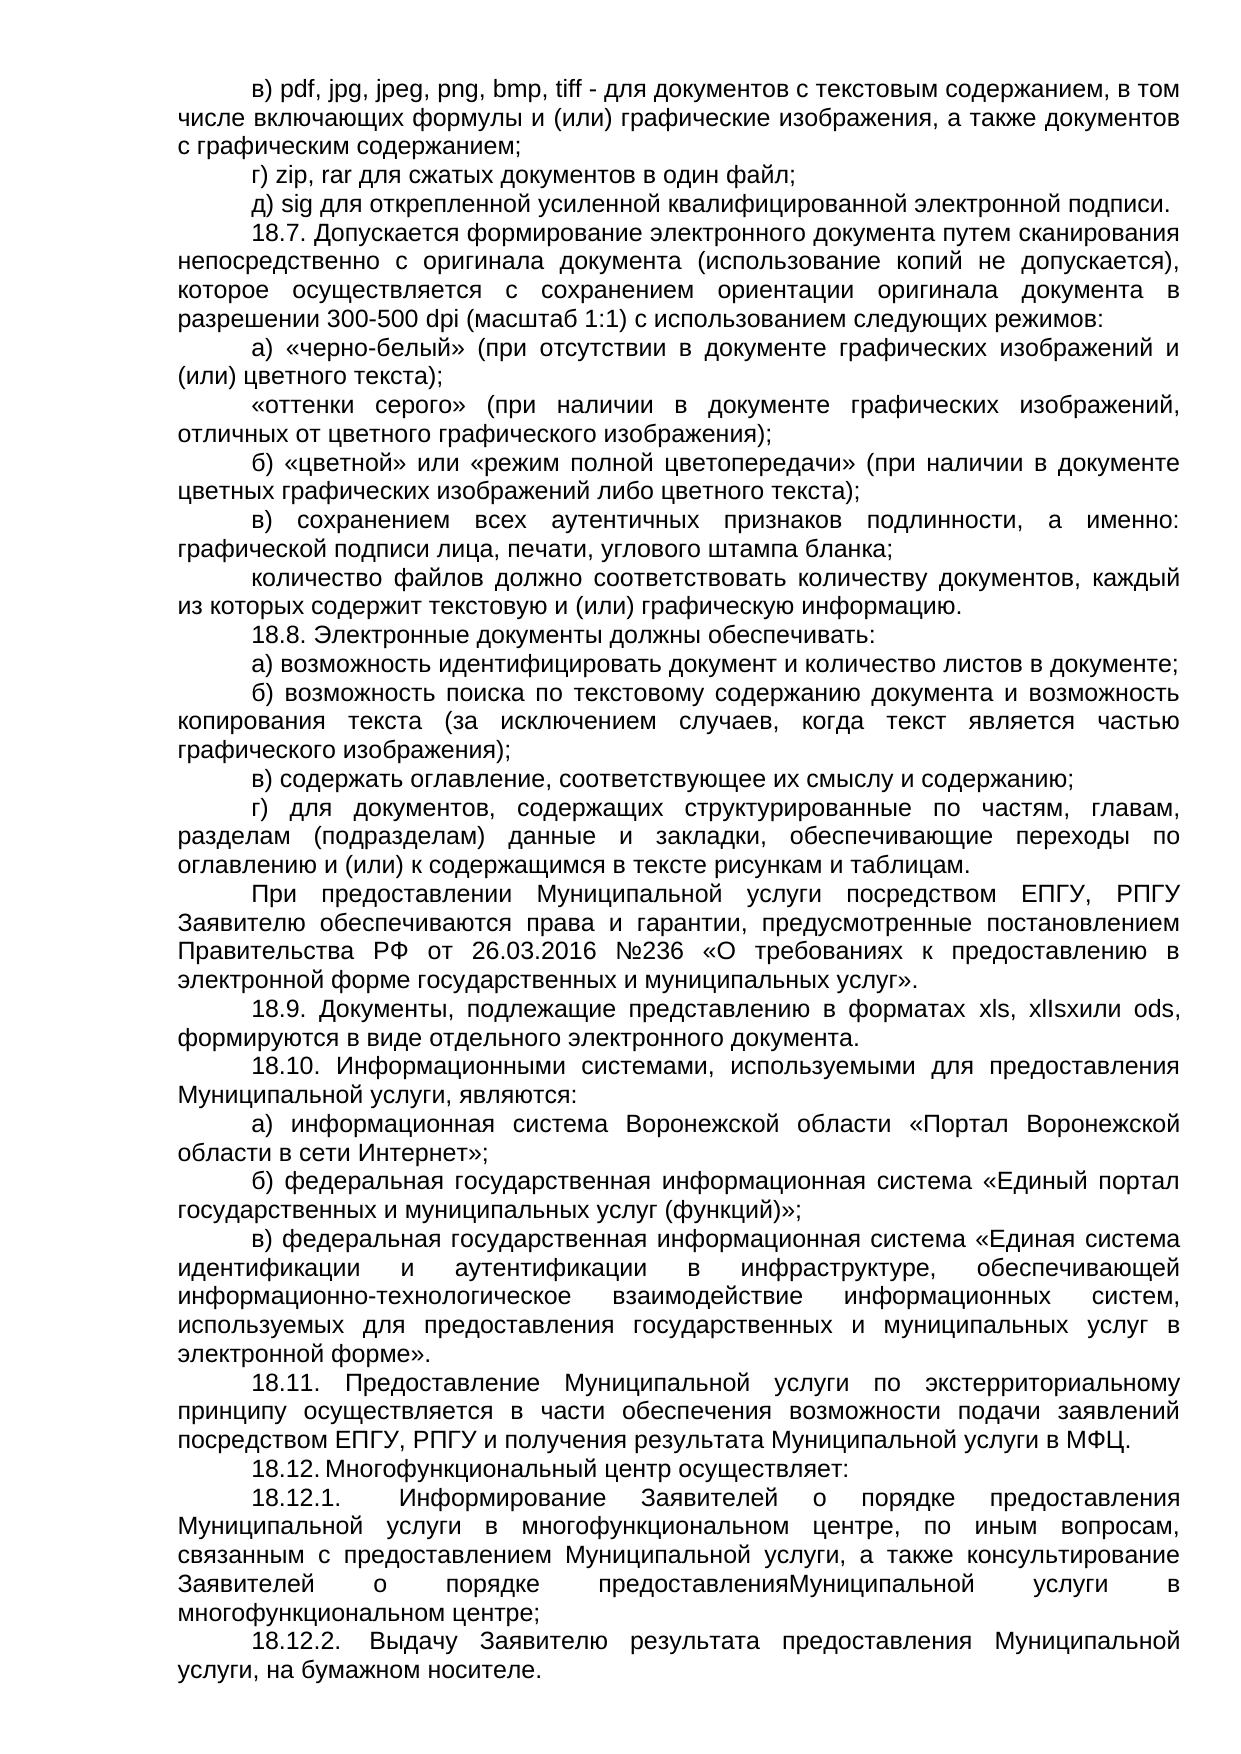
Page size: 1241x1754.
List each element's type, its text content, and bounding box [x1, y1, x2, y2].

list Выдачу Заявителю результата предоставления Муниципальной услуги, на бумажном носителе. [177, 1626, 1181, 1684]
text в) содержать оглавление, соответствующее их смыслу и содержанию; [177, 764, 1181, 793]
text а) информационная система Воронежской области «Портал Воронежской области в сети Интернет»; [177, 1109, 1181, 1166]
text 18.11. Предоставление Муниципальной услуги по экстерриториальному принципу осуществляется в части обеспечения возможности подачи заявлений посредством ЕПГУ, РПГУ и получения результата Муниципальной услуги в МФЦ. [177, 1368, 1181, 1454]
text в) сохранением всех аутентичных признаков подлинности, а именно: графической подписи лица, печати, углового штампа бланка; [177, 505, 1181, 563]
text г) для документов, содержащих структурированные по частям, главам, разделам (подразделам) данные и закладки, обеспечивающие переходы по оглавлению и (или) к содержащимся в тексте рисункам и таблицам. [177, 793, 1181, 879]
text 18.8. Электронные документы должны обеспечивать: [177, 620, 1181, 649]
text 18.9. Документы, подлежащие представлению в форматах xls, xlIsxили ods, формируются в виде отдельного электронного документа. [177, 994, 1181, 1051]
text б) федеральная государственная информационная система «Единый портал государственных и муниципальных услуг (функций)»; [177, 1166, 1181, 1224]
text б) возможность поиска по текстовому содержанию документа и возможность копирования текста (за исключением случаев, когда текст является частью графического изображения); [177, 678, 1181, 764]
text а) «черно-белый» (при отсутствии в документе графических изображений и (или) цветного текста); [177, 333, 1181, 390]
list Информирование Заявителей о порядке предоставления Муниципальной услуги в многофункциональном центре, по иным вопросам, связанным с предоставлением Муниципальной услуги, а также консультирование Заявителей о порядке предоставленияМуниципальной услуги в многофункциональном центре; [177, 1483, 1181, 1626]
text 18.10. Информационными системами, используемыми для предоставления Муниципальной услуги, являются: [177, 1051, 1181, 1109]
text При предоставлении Муниципальной услуги посредством ЕПГУ, РПГУ Заявителю обеспечиваются права и гарантии, предусмотренные постановлением Правительства РФ от 26.03.2016 №236 «О требованиях к предоставлению в электронной форме государственных и муниципальных услуг». [177, 879, 1181, 994]
text в) pdf, jpg, jpeg, png, bmp, tiff - для документов с текстовым содержанием, в том числе включающих формулы и (или) графические изображения, а также документов с графическим содержанием; [177, 74, 1181, 160]
text а) возможность идентифицировать документ и количество листов в документе; [177, 649, 1181, 678]
text «оттенки серого» (при наличии в документе графических изображений, отличных от цветного графического изображения); [177, 390, 1181, 448]
list Многофункциональный центр осуществляет: [177, 1454, 1181, 1483]
text г) zip, rar для сжатых документов в один файл; [177, 160, 1181, 189]
text количество файлов должно соответствовать количеству документов, каждый из которых содержит текстовую и (или) графическую информацию. [177, 563, 1181, 620]
text б) «цветной» или «режим полной цветопередачи» (при наличии в документе цветных графических изображений либо цветного текста); [177, 448, 1181, 505]
text 18.7. Допускается формирование электронного документа путем сканирования непосредственно с оригинала документа (использование копий не допускается), которое осуществляется с сохранением ориентации оригинала документа в разрешении 300-500 dpi (масштаб 1:1) с использованием следующих режимов: [177, 218, 1181, 333]
text д) sig для открепленной усиленной квалифицированной электронной подписи. [177, 189, 1181, 218]
text в) федеральная государственная информационная система «Единая система идентификации и аутентификации в инфраструктуре, обеспечивающей информационно-технологическое взаимодействие информационных систем, используемых для предоставления государственных и муниципальных услуг в электронной форме». [177, 1224, 1181, 1368]
